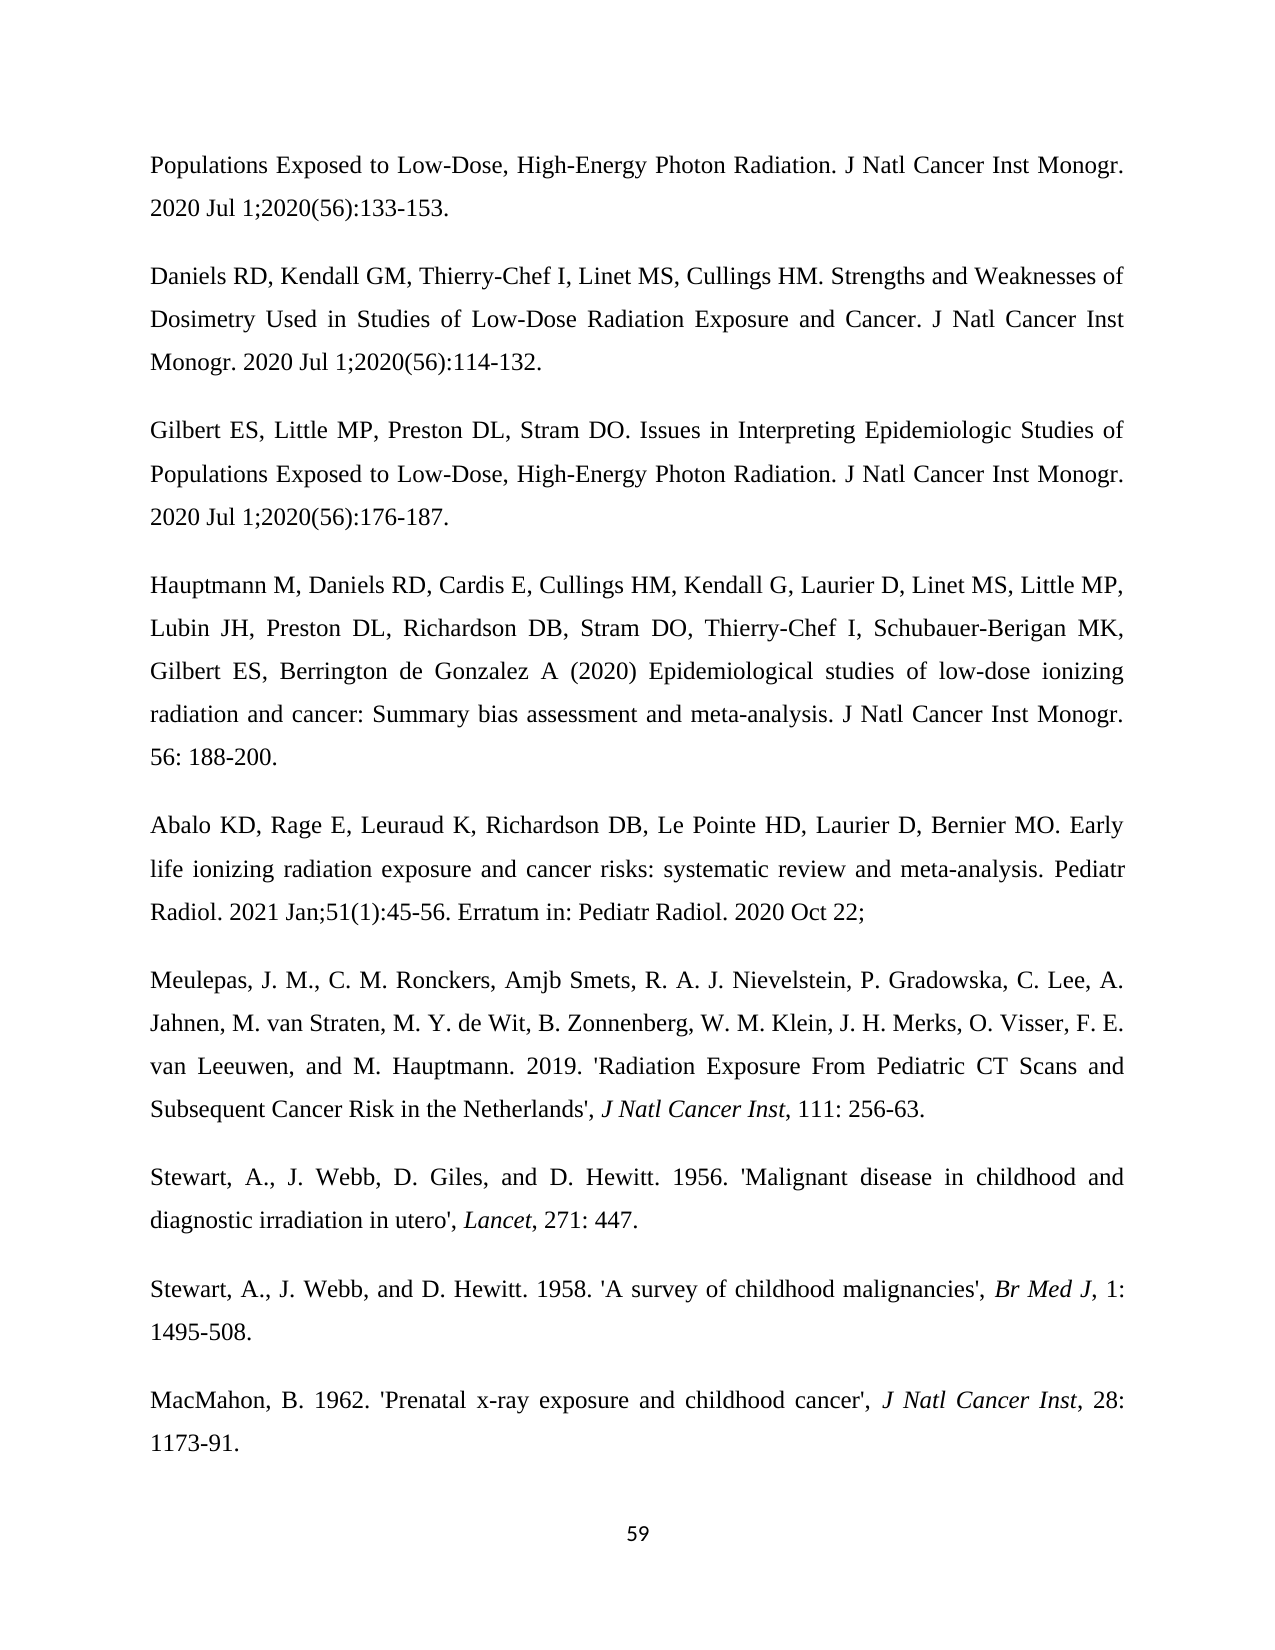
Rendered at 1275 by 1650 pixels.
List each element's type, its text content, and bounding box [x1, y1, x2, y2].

text Stewart, A., J. Webb, and D. Hewitt. 1958. 'A survey of childhood malignancies', Br Med J, 1: 1495-508. [150, 1274, 1125, 1346]
text Stewart, A., J. Webb, D. Giles, and D. Hewitt. 1956. 'Malignant disease in childhood and diagnostic irradiation in utero', Lancet, 271: 447. [150, 1162, 1125, 1234]
text Meulepas, J. M., C. M. Ronckers, Amjb Smets, R. A. J. Nievelstein, P. Gradowska, C. Lee, A. Jahnen, M. van Straten, M. Y. de Wit, B. Zonnenberg, W. M. Klein, J. H. Merks, O. Visser, F. E. van Leeuwen, and M. Hauptmann. 2019. 'Radiation Exposure From Pediatric CT Scans and Subsequent Cancer Risk in the Netherlands', J Natl Cancer Inst, 111: 256-63. [150, 965, 1125, 1123]
text Gilbert ES, Little MP, Preston DL, Stram DO. Issues in Interpreting Epidemiologic Studies of Populations Exposed to Low-Dose, High-Energy Photon Radiation. J Natl Cancer Inst Monogr. 2020 Jul 1;2020(56):176-187. [150, 416, 1125, 531]
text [150, 150, 1125, 222]
text Hauptmann M, Daniels RD, Cardis E, Cullings HM, Kendall G, Laurier D, Linet MS, Little MP, Lubin JH, Preston DL, Richardson DB, Stram DO, Thierry-Chef I, Schubauer-Berigan MK, Gilbert ES, Berrington de Gonzalez A (2020) Epidemiological studies of low-dose ionizing radiation and cancer: Summary bias assessment and meta-analysis. J Natl Cancer Inst Monogr. 56: 188-200. [150, 570, 1125, 771]
text Abalo KD, Rage E, Leuraud K, Richardson DB, Le Pointe HD, Laurier D, Bernier MO. Early life ionizing radiation exposure and cancer risks: systematic review and meta-analysis. Pediatr Radiol. 2021 Jan;51(1):45-56. Erratum in: Pediatr Radiol. 2020 Oct 22; [150, 811, 1125, 926]
text Daniels RD, Kendall GM, Thierry-Chef I, Linet MS, Cullings HM. Strengths and Weaknesses of Dosimetry Used in Studies of Low-Dose Radiation Exposure and Cancer. J Natl Cancer Inst Monogr. 2020 Jul 1;2020(56):114-132. [150, 261, 1125, 376]
text MacMahon, B. 1962. 'Prenatal x-ray exposure and childhood cancer', J Natl Cancer Inst, 28: 1173-91. [150, 1385, 1125, 1457]
